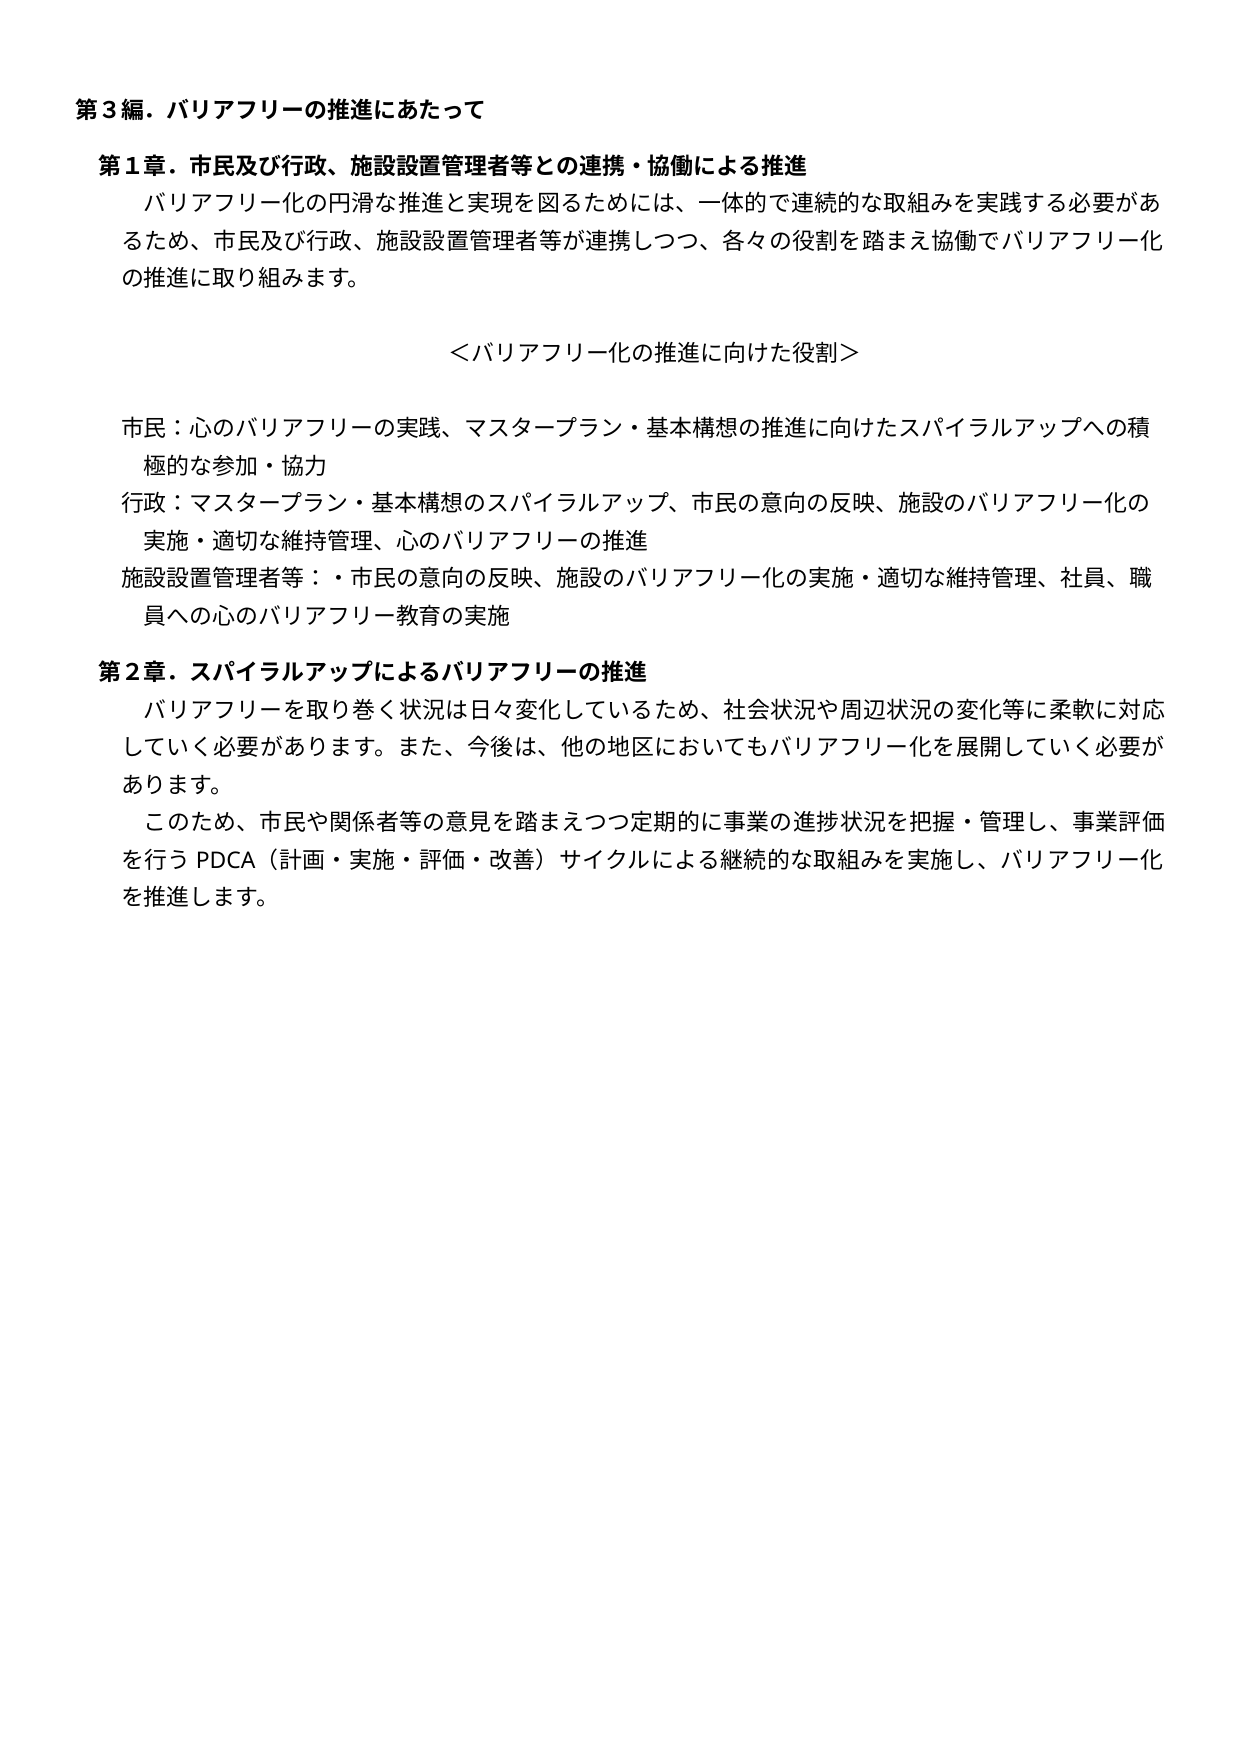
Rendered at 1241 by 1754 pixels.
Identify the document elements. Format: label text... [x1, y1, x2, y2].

text バリアフリーを取り巻く状況は日々変化しているため、社会状況や周辺状況の変化等に柔軟に対応していく必要があります。また、今後は、他の地区においてもバリアフリー化を展開していく必要があります。 [121, 689, 1165, 802]
text 市民：心のバリアフリーの実践、マスタープラン・基本構想の推進に向けたスパイラルアップへの積極的な参加・協力 [121, 408, 1165, 483]
subtitle 第３編．バリアフリーの推進にあたって [75, 89, 1165, 127]
text このため、市民や関係者等の意見を踏まえつつ定期的に事業の進捗状況を把握・管理し、事業評価を行うPDCA（計画・実施・評価・改善）サイクルによる継続的な取組みを実施し、バリアフリー化を推進します。 [121, 802, 1165, 914]
subtitle 第１章．市民及び行政、施設設置管理者等との連携・協働による推進 [98, 146, 1165, 183]
text 行政：マスタープラン・基本構想のスパイラルアップ、市民の意向の反映、施設のバリアフリー化の実施・適切な維持管理、心のバリアフリーの推進 [121, 483, 1165, 558]
text バリアフリー化の円滑な推進と実現を図るためには、一体的で連続的な取組みを実践する必要があるため、市民及び行政、施設設置管理者等が連携しつつ、各々の役割を踏まえ協働でバリアフリー化の推進に取り組みます。 [121, 183, 1165, 296]
text 施設設置管理者等：・市民の意向の反映、施設のバリアフリー化の実施・適切な維持管理、社員、職員への心のバリアフリー教育の実施 [121, 558, 1165, 633]
subtitle 第２章．スパイラルアップによるバリアフリーの推進 [98, 652, 1165, 689]
text ＜バリアフリー化の推進に向けた役割＞ [121, 333, 1165, 371]
